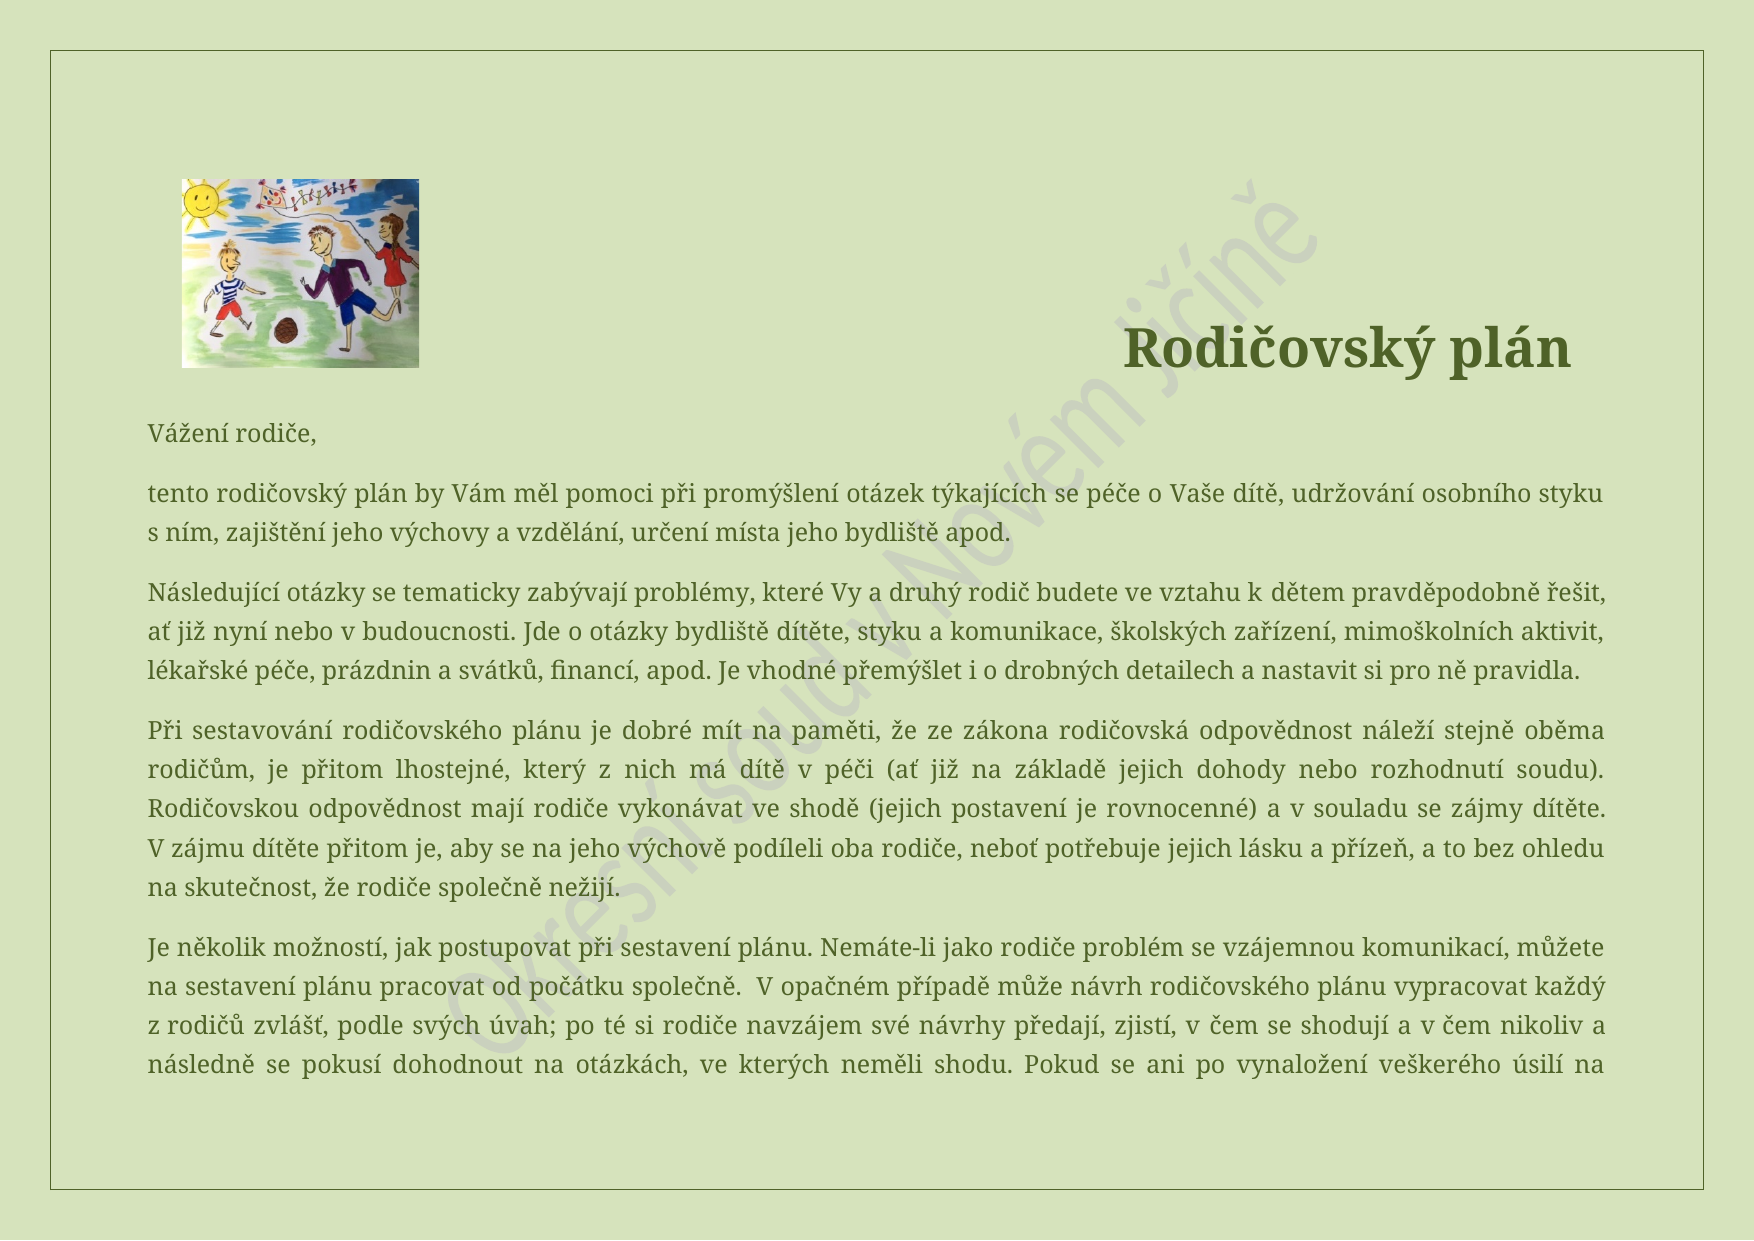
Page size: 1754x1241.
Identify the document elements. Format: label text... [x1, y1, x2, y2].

text Rodičovský plán [147, 148, 1606, 383]
text Následující otázky se tematicky zabývají problémy, které Vy a druhý rodič budete ve vztahu k dětem pravděpodobně řešit, ať již nyní nebo v budoucnosti. Jde o otázky bydliště dítěte, styku a komunikace, školských zařízení, mimoškolních aktivit, lékařské péče, prázdnin a svátků, financí, apod. Je vhodné přemýšlet i o drobných detailech a nastavit si pro ně pravidla. [147, 574, 1606, 687]
picture [181, 179, 420, 368]
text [147, 929, 1606, 1081]
text Vážení rodiče, [147, 415, 1606, 449]
text Při sestavování rodičovského plánu je dobré mít na paměti, že ze zákona rodičovská odpovědnost náleží stejně oběma rodičům, je přitom lhostejné, který z nich má dítě v péči (ať již na základě jejich dohody nebo rozhodnutí soudu). Rodičovskou odpovědnost mají rodiče vykonávat ve shodě (jejich postavení je rovnocenné) a v souladu se zájmy dítěte. V zájmu dítěte přitom je, aby se na jeho výchově podíleli oba rodiče, neboť potřebuje jejich lásku a přízeň, a to bez ohledu na skutečnost, že rodiče společně nežijí. [147, 713, 1606, 903]
text tento rodičovský plán by Vám měl pomoci při promýšlení otázek týkajících se péče o Vaše dítě, udržování osobního styku s ním, zajištění jeho výchovy a vzdělání, určení místa jeho bydliště apod. [147, 475, 1606, 548]
